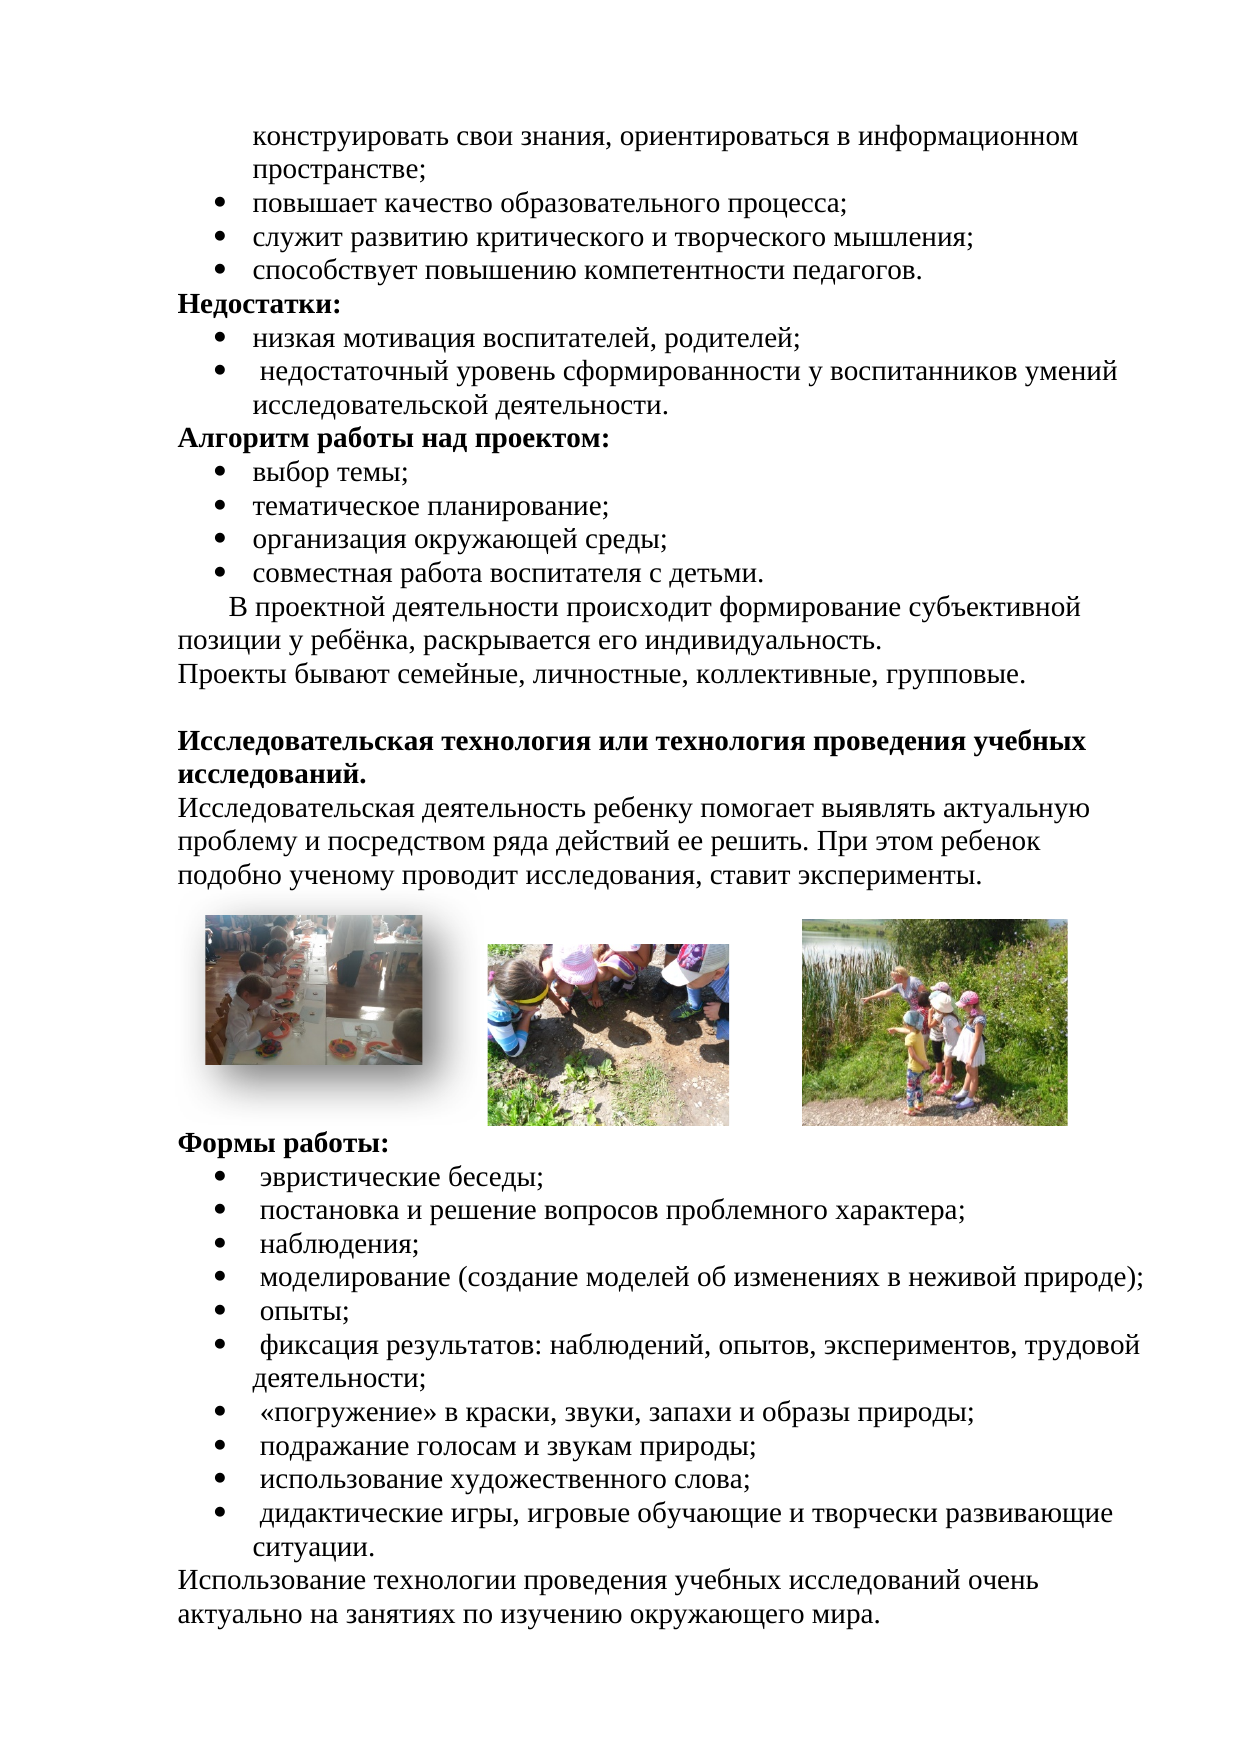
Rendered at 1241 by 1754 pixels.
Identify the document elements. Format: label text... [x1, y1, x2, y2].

list постановка и решение вопросов проблемного характера; [215, 1192, 1152, 1226]
text Проекты бывают семейные, личностные, коллективные, групповые. [177, 656, 1152, 689]
picture [205, 915, 423, 1065]
list способствует повышению компетентности педагогов. [215, 252, 1152, 286]
list подражание голосам и звукам природы; [215, 1428, 1152, 1461]
list низкая мотивация воспитателей, родителей; [215, 320, 1152, 353]
list организация окружающей среды; [215, 521, 1152, 555]
list использование художественного слова; [215, 1461, 1152, 1495]
text Исследовательская технология или технология проведения учебных исследований. [177, 723, 1152, 790]
list опыты; [215, 1293, 1152, 1327]
text Формы работы: [177, 1125, 1152, 1159]
text Алгоритм работы над проектом: [177, 421, 1152, 454]
list недостаточный уровень сформированности у воспитанников умений исследовательской деятельности. [215, 353, 1152, 421]
text Использование технологии проведения учебных исследований очень актуально на занятиях по изучению окружающего мира. [177, 1562, 1152, 1629]
list моделирование (создание моделей об изменениях в неживой природе); [215, 1259, 1152, 1293]
list выбор темы; [215, 454, 1152, 488]
list совместная работа воспитателя с детьми. [215, 555, 1152, 589]
list дидактические игры, игровые обучающие и творчески развивающие ситуации. [215, 1495, 1152, 1562]
list повышает качество образовательного процесса; [215, 185, 1152, 219]
picture [487, 944, 730, 1126]
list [215, 118, 1152, 185]
list эвристические беседы; [215, 1159, 1152, 1192]
picture [802, 919, 1068, 1126]
text Недостатки: [177, 286, 1152, 320]
text В проектной деятельности происходит формирование субъективной позиции у ребёнка, раскрывается его индивидуальность. [177, 589, 1152, 656]
list наблюдения; [215, 1226, 1152, 1259]
list фиксация результатов: наблюдений, опытов, экспериментов, трудовой деятельности; [215, 1327, 1152, 1394]
list тематическое планирование; [215, 488, 1152, 521]
list «погружение» в краски, звуки, запахи и образы природы; [215, 1394, 1152, 1428]
list служит развитию критического и творческого мышления; [215, 219, 1152, 252]
text Исследовательская деятельность ребенку помогает выявлять актуальную проблему и посредством ряда действий ее решить. При этом ребенок подобно ученому проводит исследования, ставит эксперименты. [177, 790, 1152, 891]
